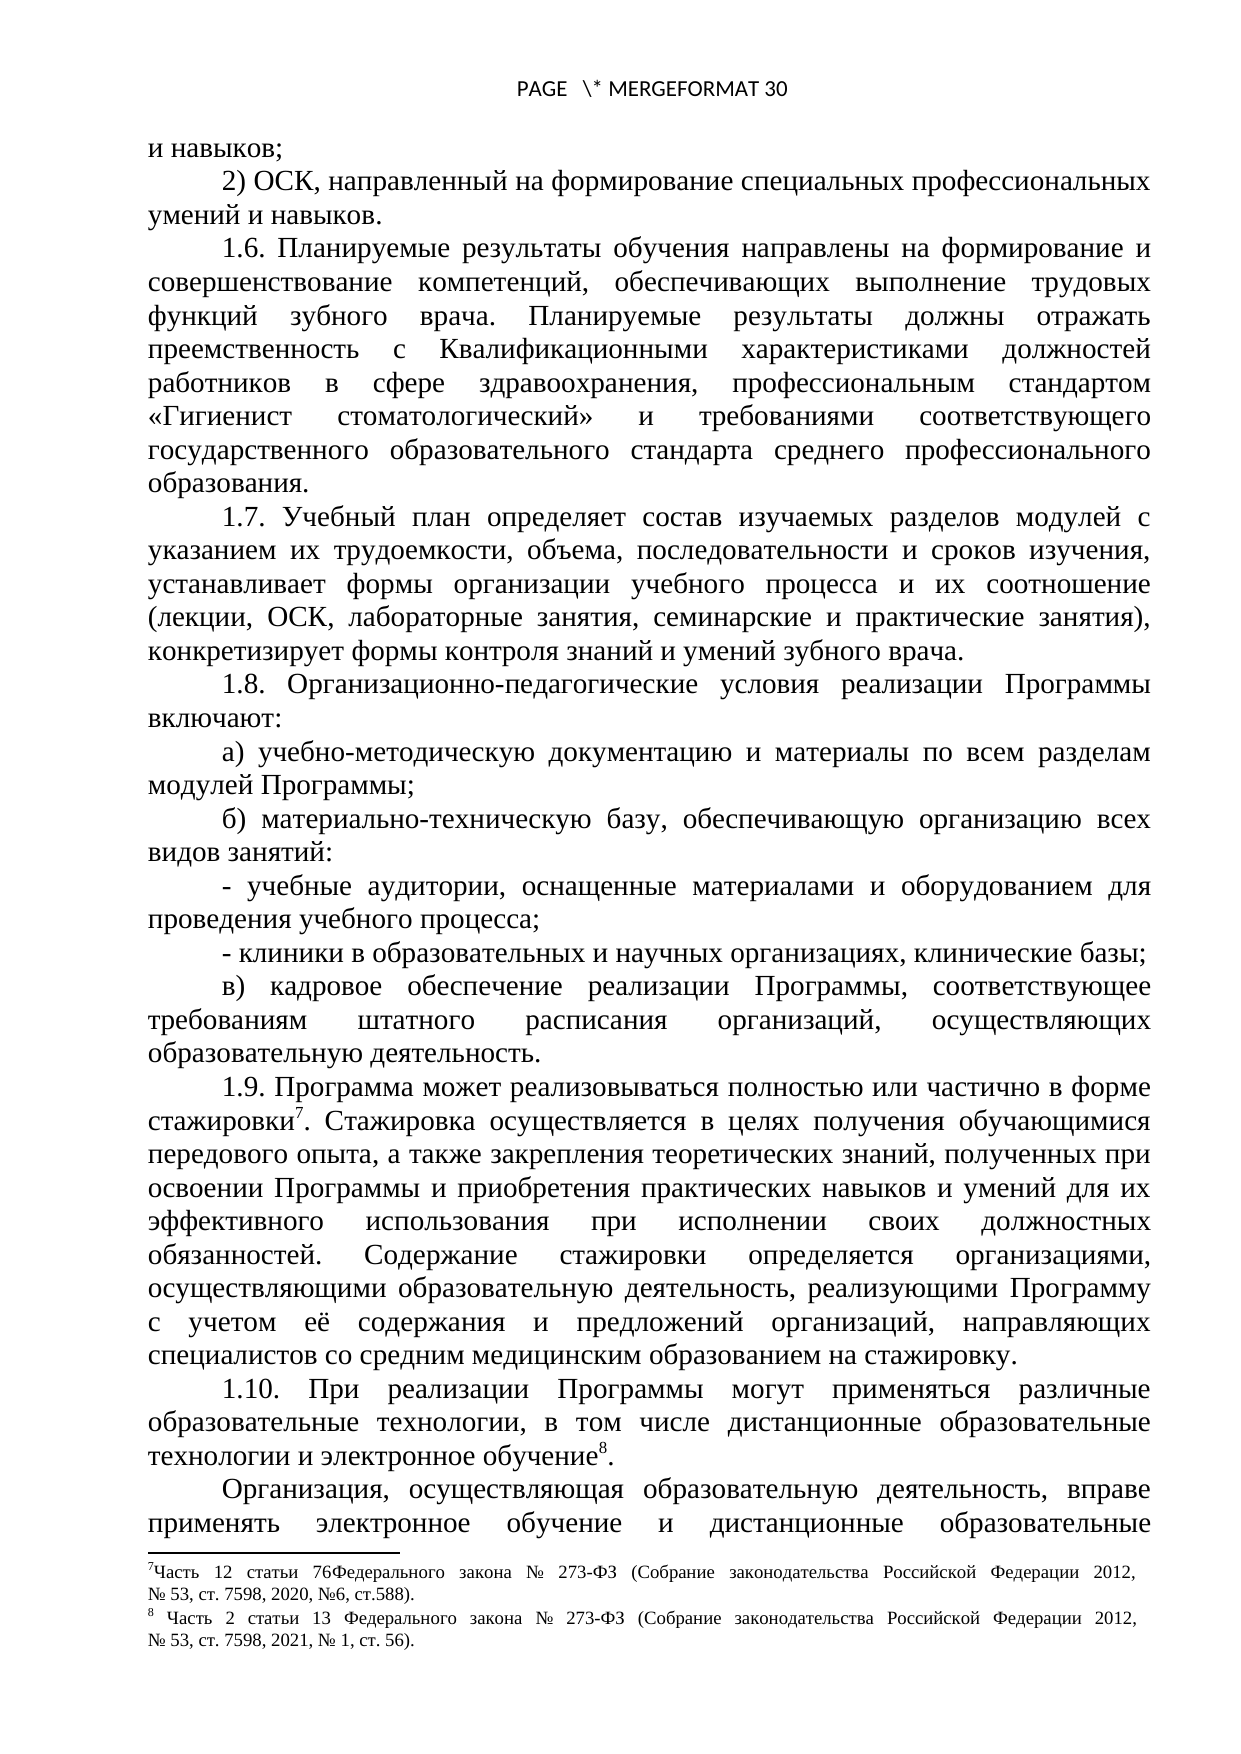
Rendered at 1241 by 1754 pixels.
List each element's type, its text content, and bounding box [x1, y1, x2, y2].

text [148, 130, 1152, 163]
text 2) ОСК, направленный на формирование специальных профессиональных умений и навыков. [148, 163, 1152, 231]
text 1.10. При реализации Программы могут применяться различные образовательные технологии, в том числе дистанционные образовательные технологии и электронное обучение. [148, 1371, 1152, 1472]
text - клиники в образовательных и научных организациях, клинические базы; [148, 935, 1152, 968]
text 1.7. Учебный план определяет состав изучаемых разделов модулей с указанием их трудоемкости, объема, последовательности и сроков изучения, устанавливает формы организации учебного процесса и их соотношение (лекции, ОСК, лабораторные занятия, семинарские и практические занятия), конкретизирует формы контроля знаний и умений зубного врача. [148, 499, 1152, 667]
text в) кадровое обеспечение реализации Программы, соответствующее требованиям штатного расписания организаций, осуществляющих образовательную деятельность. [148, 968, 1152, 1069]
text - учебные аудитории, оснащенные материалами и оборудованием для проведения учебного процесса; [148, 868, 1152, 935]
text 1.9. Программа может реализовываться полностью или частично в форме стажировки. Стажировка осуществляется в целях получения обучающимися передового опыта, а также закрепления теоретических знаний, полученных при освоении Программы и приобретения практических навыков и умений для их эффективного использования при исполнении своих должностных обязанностей. Содержание стажировки определяется организациями, осуществляющими образовательную деятельность, реализующими Программу с учетом её содержания и предложений организаций, направляющих специалистов со средним медицинским образованием на стажировку. [148, 1069, 1152, 1371]
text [148, 1472, 1152, 1539]
text а) учебно-методическую документацию и материалы по всем разделам модулей Программы; [148, 734, 1152, 801]
text 1.8. Организационно-педагогические условия реализации Программы включают: [148, 667, 1152, 734]
text 1.6. Планируемые результаты обучения направлены на формирование и совершенствование компетенций, обеспечивающих выполнение трудовых функций зубного врача. Планируемые результаты должны отражать преемственность с Квалификационными характеристиками должностей работников в сфере здравоохранения, профессиональным стандартом «Гигиенист стоматологический» и требованиями соответствующего государственного образовательного стандарта среднего профессионального образования. [148, 231, 1152, 499]
text б) материально-техническую базу, обеспечивающую организацию всех видов занятий: [148, 801, 1152, 868]
